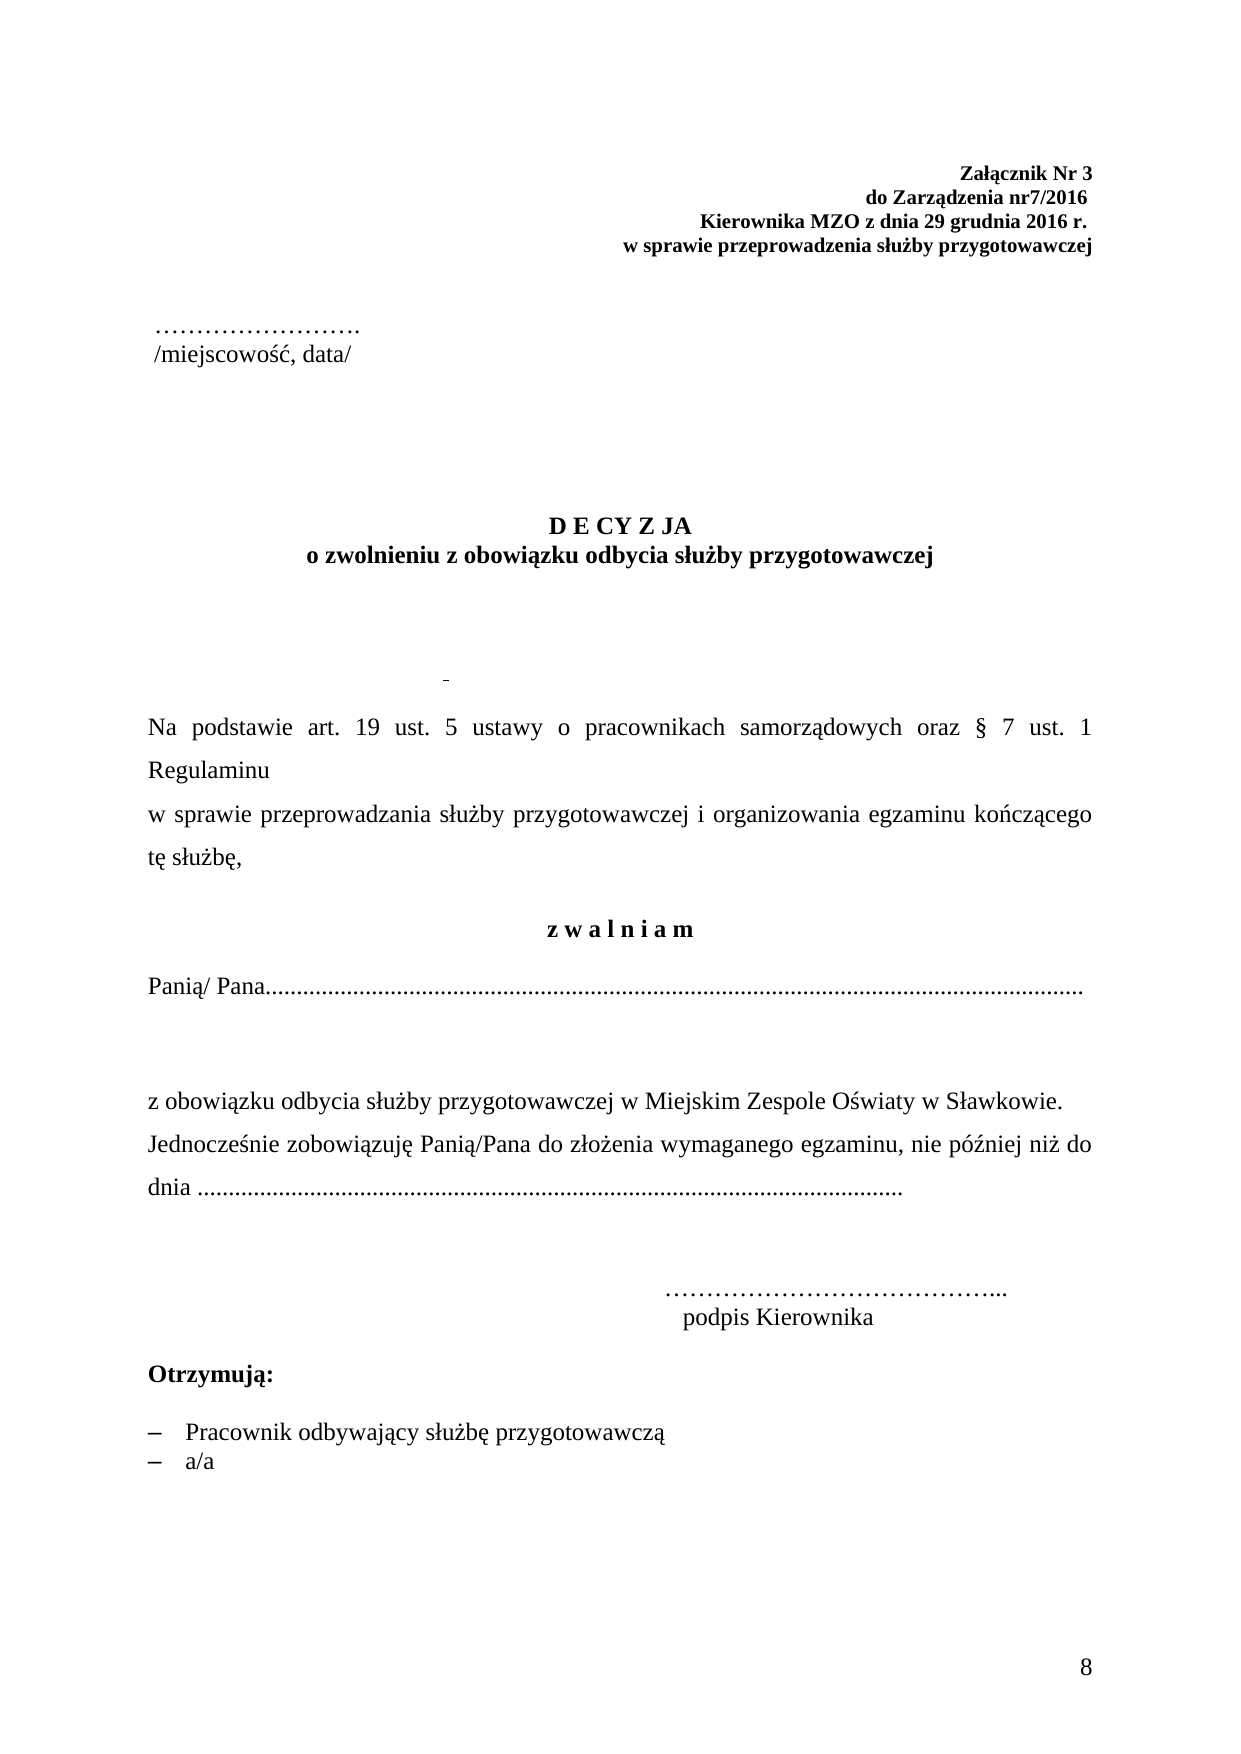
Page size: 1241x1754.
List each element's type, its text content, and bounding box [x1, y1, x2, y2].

text Załącznik Nr 3 [148, 161, 1093, 185]
text D E CY Z JA [148, 511, 1093, 540]
list Pracownik odbywający służbę przygotowawczą [148, 1417, 1093, 1446]
text Otrzymują: [148, 1359, 1093, 1388]
text /miejscowość, data/ [148, 339, 1093, 367]
text Jednocześnie zobowiązuję Panią/Pana do złożenia wymaganego egzaminu, nie później niż do dnia ................................................................................................................. [148, 1129, 1093, 1201]
text ……………………. [148, 310, 1093, 339]
text o zwolnieniu z obowiązku odbycia służby przygotowawczej [148, 540, 1093, 569]
list a/a [148, 1446, 1093, 1474]
text …………………………………... [148, 1273, 1093, 1302]
text do Zarządzenia nr7/2016 Kierownika MZO z dnia 29 grudnia 2016 r. w sprawie przeprowadzenia służby przygotowawczej [148, 185, 1093, 257]
text z w a l n i a m [148, 914, 1093, 942]
text podpis Kierownika [148, 1302, 1093, 1331]
text z obowiązku odbycia służby przygotowawczej w Miejskim Zespole Oświaty w Sławkowie. [148, 1086, 1093, 1115]
text Panią/ Pana................................................................................................................................... [148, 971, 1093, 1000]
text Na podstawie art. 19 ust. 5 ustawy o pracownikach samorządowych oraz § 7 ust. 1 Regulaminu w sprawie przeprowadzania służby przygotowawczej i organizowania egzaminu kończącego tę służbę, [148, 712, 1093, 871]
